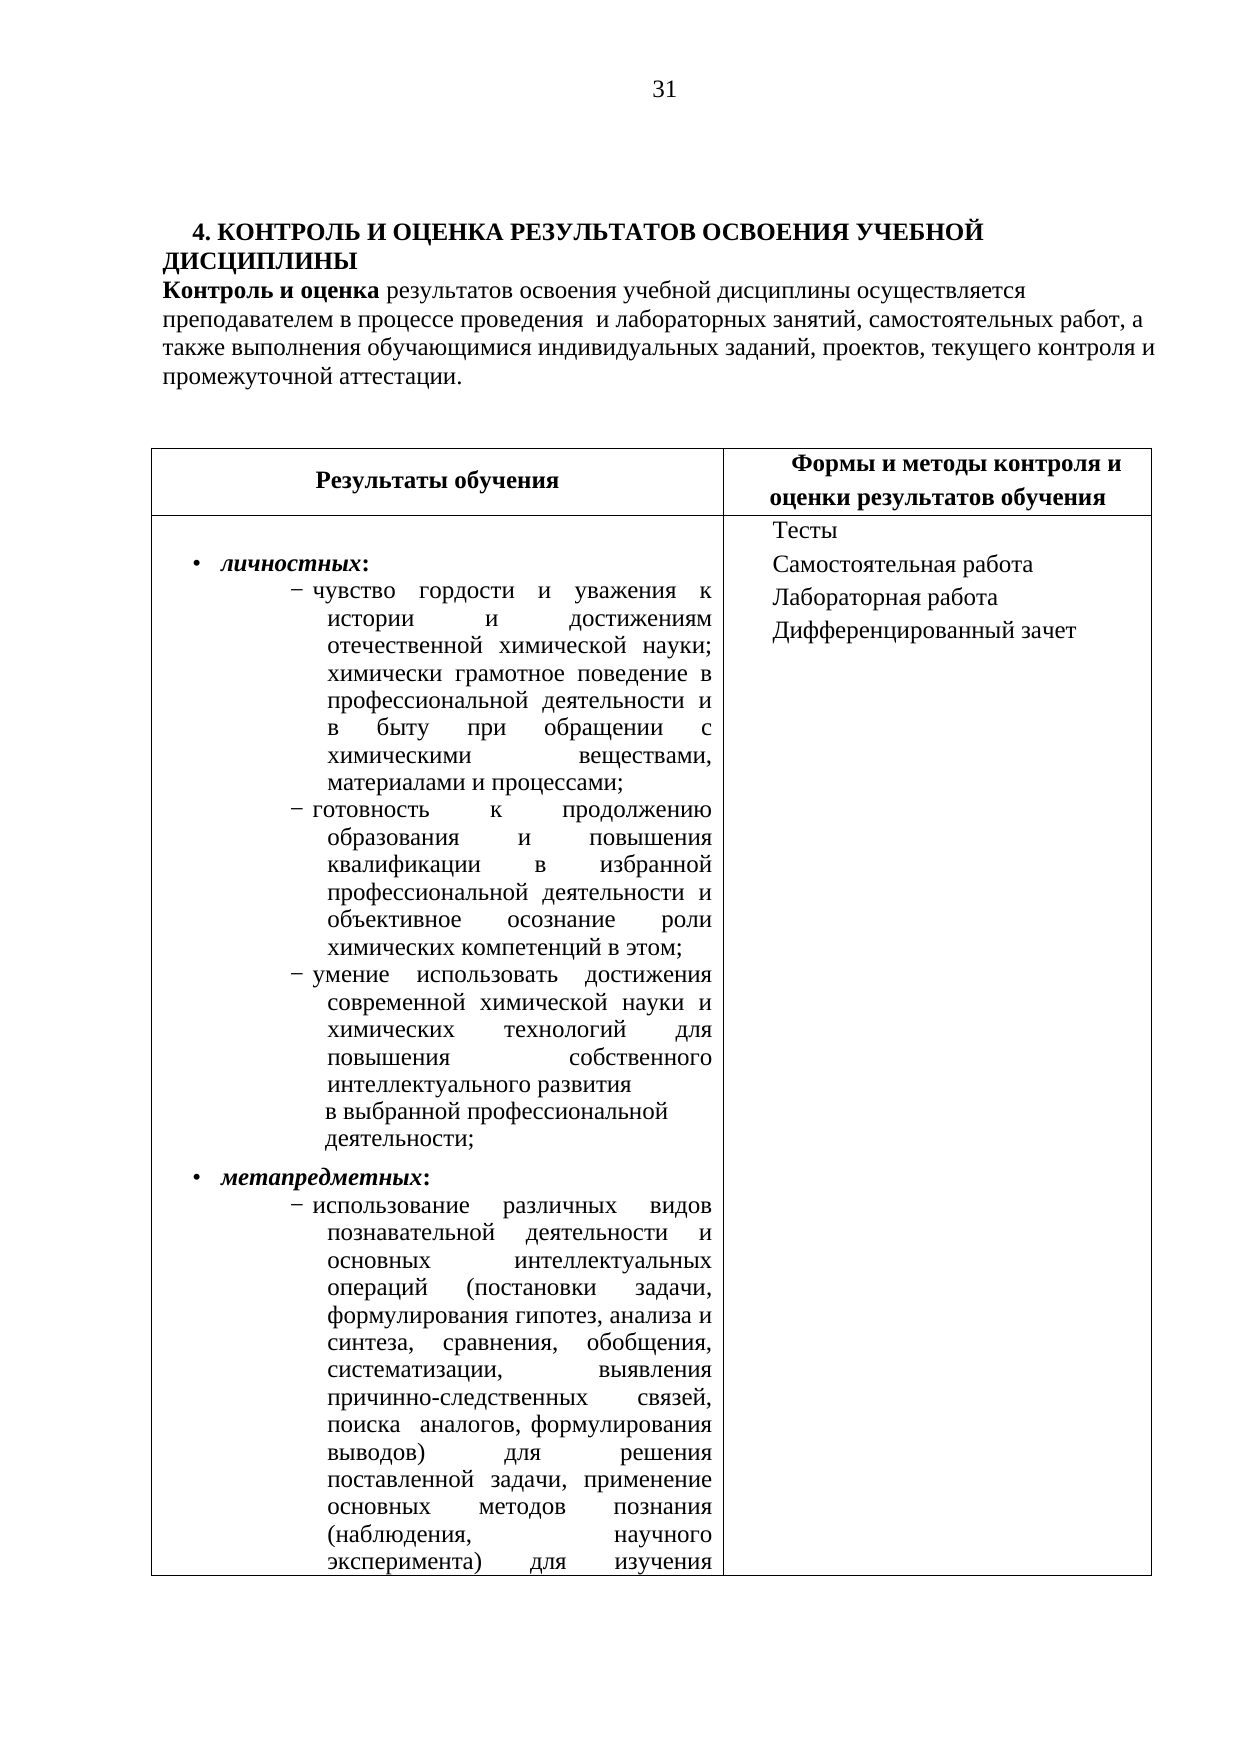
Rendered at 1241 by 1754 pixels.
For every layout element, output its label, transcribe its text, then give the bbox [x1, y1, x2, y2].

table_header Формы и методы контроля и оценки результатов обучения [724, 449, 1151, 514]
subtitle Контроль и оценка результатов освоения учебной дисциплины осуществляется преподавателем в процессе проведения и лабораторных занятий, самостоятельных работ, а также выполнения обучающимися индивидуальных заданий, проектов, текущего контроля и промежуточной аттестации. [162, 275, 1167, 390]
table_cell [152, 516, 723, 1575]
subtitle 4. Контроль и оценка результатов освоения УЧЕБНОЙ Дисциплины [162, 217, 1167, 275]
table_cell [724, 516, 1151, 1575]
table_header Результаты обучения [152, 449, 723, 514]
